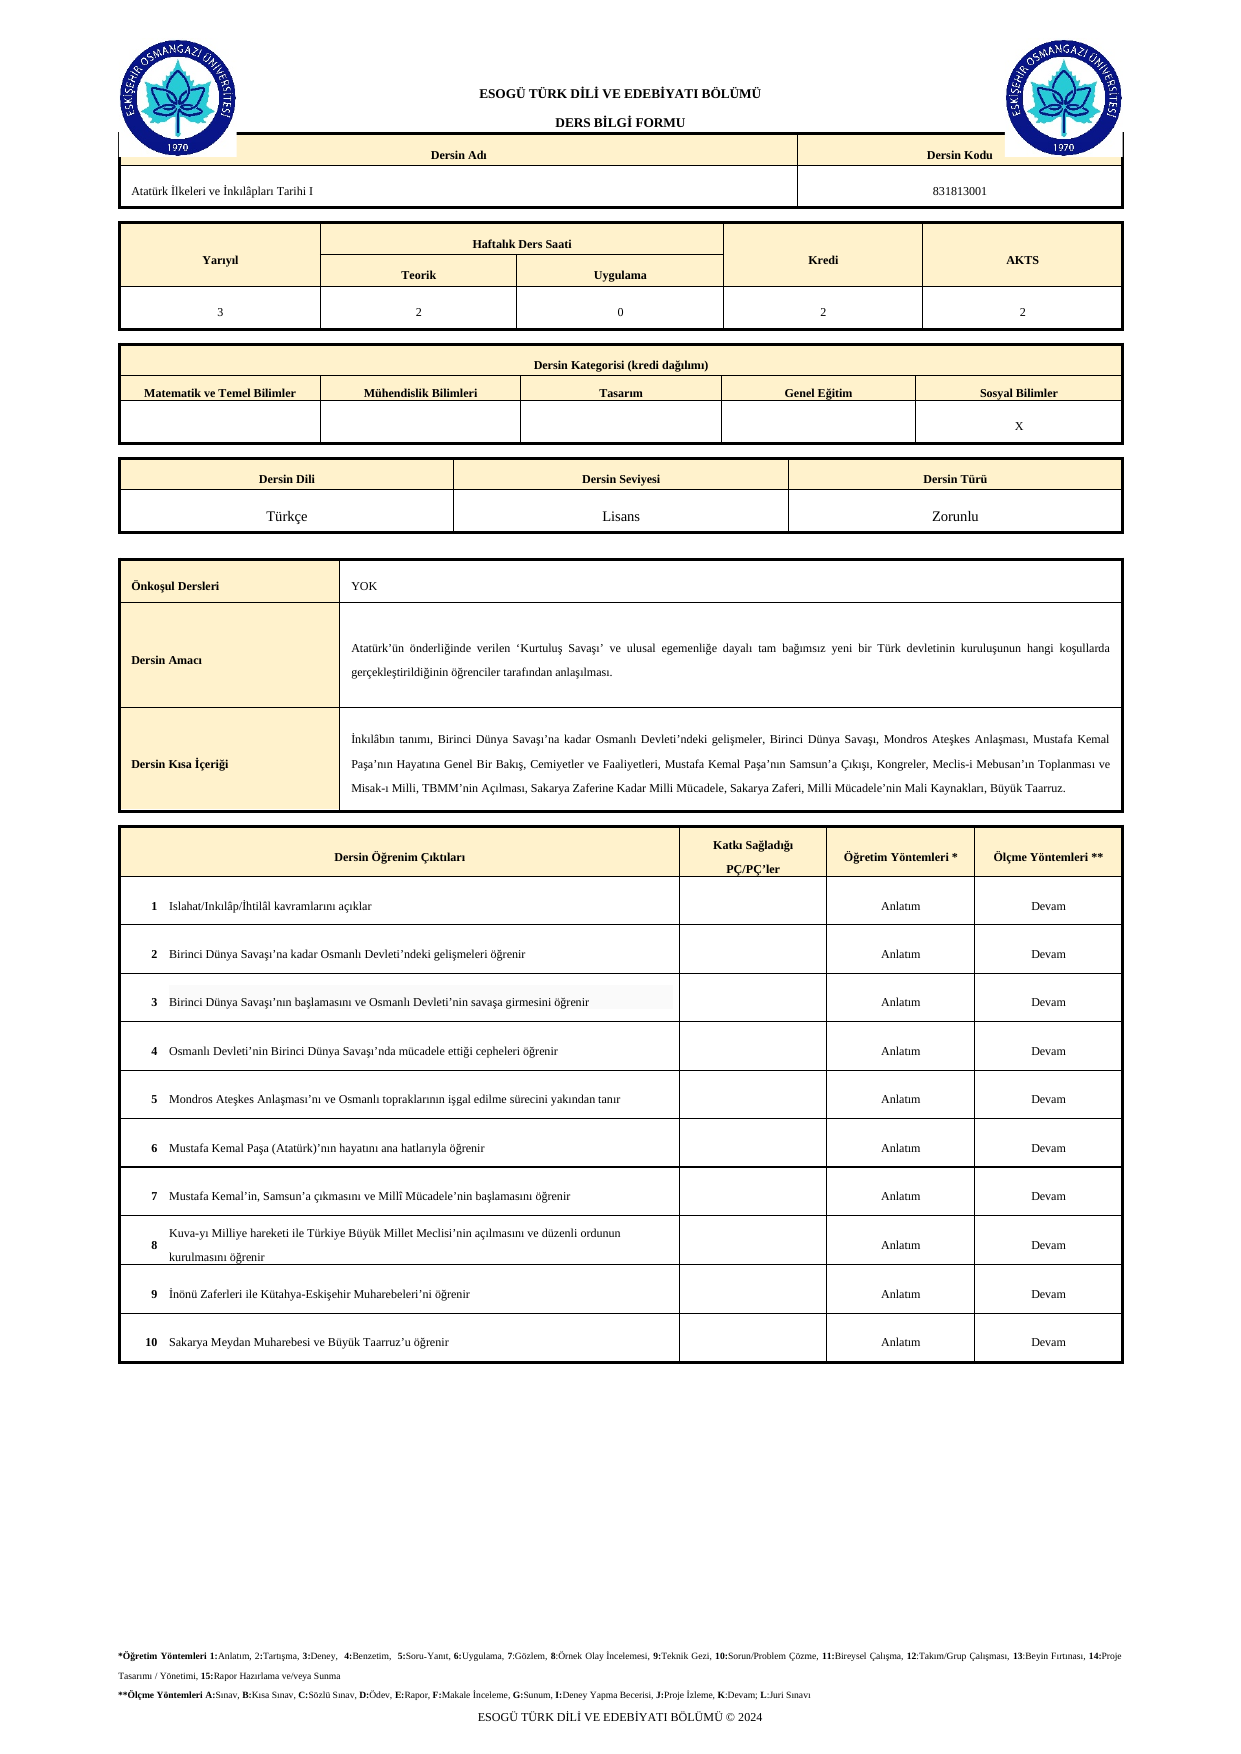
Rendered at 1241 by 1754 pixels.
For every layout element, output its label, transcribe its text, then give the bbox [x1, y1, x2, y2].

table_cell [680, 974, 826, 1021]
table_cell Birinci Dünya Savaşı’nın başlamasını ve Osmanlı Devleti’nin savaşa girmesini öğrenir [163, 974, 679, 1021]
table_cell 5 [121, 1071, 163, 1118]
table_header Dersin Kategorisi (kredi dağılımı) [121, 346, 1121, 375]
table_cell 9 [121, 1265, 163, 1312]
table_cell Devam [975, 877, 1121, 924]
table_cell Devam [975, 1071, 1121, 1118]
table_cell Islahat/Inkılâp/İhtilâl kavramlarını açıklar [163, 877, 679, 924]
table_cell 8 [121, 1216, 163, 1264]
table_header Ölçme Yöntemleri ** [975, 828, 1121, 876]
table_header Dersin Dili [121, 460, 453, 489]
table_cell Mustafa Kemal’in, Samsun’a çıkmasını ve Millî Mücadele’nin başlamasını öğrenir [163, 1168, 679, 1215]
table_cell 831813001 [798, 166, 1121, 206]
table_header Dersin Kodu [798, 135, 1121, 165]
table_cell 3 [121, 974, 163, 1021]
table_cell Mondros Ateşkes Anlaşması’nı ve Osmanlı topraklarının işgal edilme sürecini yakından tanır [163, 1071, 679, 1118]
table_cell Devam [975, 1216, 1121, 1264]
table_cell 2 [121, 925, 163, 973]
picture [118, 38, 237, 157]
table_cell 7 [121, 1168, 163, 1215]
table_cell Dersin Amacı [121, 603, 339, 707]
table_cell İnkılâbın tanımı, Birinci Dünya Savaşı’na kadar Osmanlı Devleti’ndeki gelişmeler, Birinci Dünya Savaşı, Mondros Ateşkes Anlaşması, Mustafa Kemal Paşa’nın Hayatına Genel Bir Bakış, Cemiyetler ve Faaliyetleri, Mustafa Kemal Paşa’nın Samsun’a Çıkışı, Kongreler, Meclis-i Mebusan’ın Toplanması ve Misak-ı Milli, TBMM’nin Açılması, Sakarya Zaferine Kadar Milli Mücadele, Sakarya Zaferi, Milli Mücadele’nin Mali Kaynakları, Büyük Taarruz. [340, 708, 1121, 809]
table_cell Anlatım [827, 1119, 974, 1166]
table_cell Teorik [321, 255, 516, 286]
table_cell Anlatım [827, 925, 974, 973]
text ESOGÜ TÜRK DİLİ VE EDEBİYATI BÖLÜMÜ [237, 75, 1004, 102]
table_cell [680, 877, 826, 924]
table_cell 10 [121, 1314, 163, 1361]
table_header Dersin Adı [121, 135, 797, 165]
table_cell Devam [975, 1168, 1121, 1215]
table_header AKTS [923, 224, 1121, 286]
table_cell X [916, 401, 1121, 442]
table_cell Mühendislik Bilimleri [321, 376, 520, 400]
table_cell Mustafa Kemal Paşa (Atatürk)’nın hayatını ana hatlarıyla öğrenir [163, 1119, 679, 1166]
table_cell Devam [975, 1265, 1121, 1312]
table_cell Devam [975, 1119, 1121, 1166]
table_cell Devam [975, 974, 1121, 1021]
table_cell 2 [923, 287, 1121, 328]
table_cell Anlatım [827, 1314, 974, 1361]
table_cell 2 [321, 287, 516, 328]
table_cell Devam [975, 1022, 1121, 1069]
table_cell Kuva-yı Milliye hareketi ile Türkiye Büyük Millet Meclisi’nin açılmasını ve düzenli ordunun kurulmasını öğrenir [163, 1216, 679, 1264]
table_cell [680, 1216, 826, 1264]
table_cell Anlatım [827, 877, 974, 924]
table_cell Anlatım [827, 1168, 974, 1215]
table_cell Anlatım [827, 1071, 974, 1118]
table_cell 1 [121, 877, 163, 924]
table_cell İnönü Zaferleri ile Kütahya-Eskişehir Muharebeleri’ni öğrenir [163, 1265, 679, 1312]
table_cell [121, 401, 320, 442]
table_cell [680, 1022, 826, 1069]
table_cell Atatürk İlkeleri ve İnkılâpları Tarihi I [121, 166, 797, 206]
table_header Dersin Türü [789, 460, 1121, 489]
table_cell Devam [975, 925, 1121, 973]
table_cell Osmanlı Devleti’nin Birinci Dünya Savaşı’nda mücadele ettiği cepheleri öğrenir [163, 1022, 679, 1069]
table_cell [521, 401, 721, 442]
table_cell 3 [121, 287, 320, 328]
table_cell [680, 1265, 826, 1312]
table_header YOK [340, 561, 1121, 602]
table_header Haftalık Ders Saati [321, 224, 723, 254]
table_header Katkı Sağladığı PÇ/PÇ’ler [680, 828, 826, 876]
picture [1004, 38, 1123, 157]
table_cell Devam [975, 1314, 1121, 1361]
table_cell [680, 1119, 826, 1166]
table_cell Sakarya Meydan Muharebesi ve Büyük Taarruz’u öğrenir [163, 1314, 679, 1361]
table_cell Uygulama [517, 255, 723, 286]
table_cell Anlatım [827, 1216, 974, 1264]
table_cell [722, 401, 915, 442]
table_cell Atatürk’ün önderliğinde verilen ‘Kurtuluş Savaşı’ ve ulusal egemenliğe dayalı tam bağımsız yeni bir Türk devletinin kuruluşunun hangi koşullarda gerçekleştirildiğinin öğrenciler tarafından anlaşılması. [340, 603, 1121, 707]
table_header Kredi [724, 224, 922, 286]
table_cell [680, 925, 826, 973]
table_header Dersin Seviyesi [454, 460, 788, 489]
table_cell 4 [121, 1022, 163, 1069]
table_cell Sosyal Bilimler [916, 376, 1121, 400]
table_cell Genel Eğitim [722, 376, 915, 400]
text DERS BİLGİ FORMU [237, 104, 1004, 130]
table_cell [680, 1071, 826, 1118]
table_cell Anlatım [827, 1022, 974, 1069]
table_cell Tasarım [521, 376, 721, 400]
table_header Önkoşul Dersleri [121, 561, 339, 602]
table_cell Anlatım [827, 974, 974, 1021]
table_header Dersin Öğrenim Çıktıları [121, 828, 679, 876]
table_cell Birinci Dünya Savaşı’na kadar Osmanlı Devleti’ndeki gelişmeleri öğrenir [163, 925, 679, 973]
table_cell [321, 401, 520, 442]
table_cell 0 [517, 287, 723, 328]
table_cell [680, 1314, 826, 1361]
table_cell 2 [724, 287, 922, 328]
table_cell Anlatım [827, 1265, 974, 1312]
table_cell Dersin Kısa İçeriği [121, 708, 339, 809]
table_header Öğretim Yöntemleri * [827, 828, 974, 876]
table_header Yarıyıl [121, 224, 320, 286]
table_cell [680, 1168, 826, 1215]
table_cell 6 [121, 1119, 163, 1166]
table_cell Matematik ve Temel Bilimler [121, 376, 320, 400]
